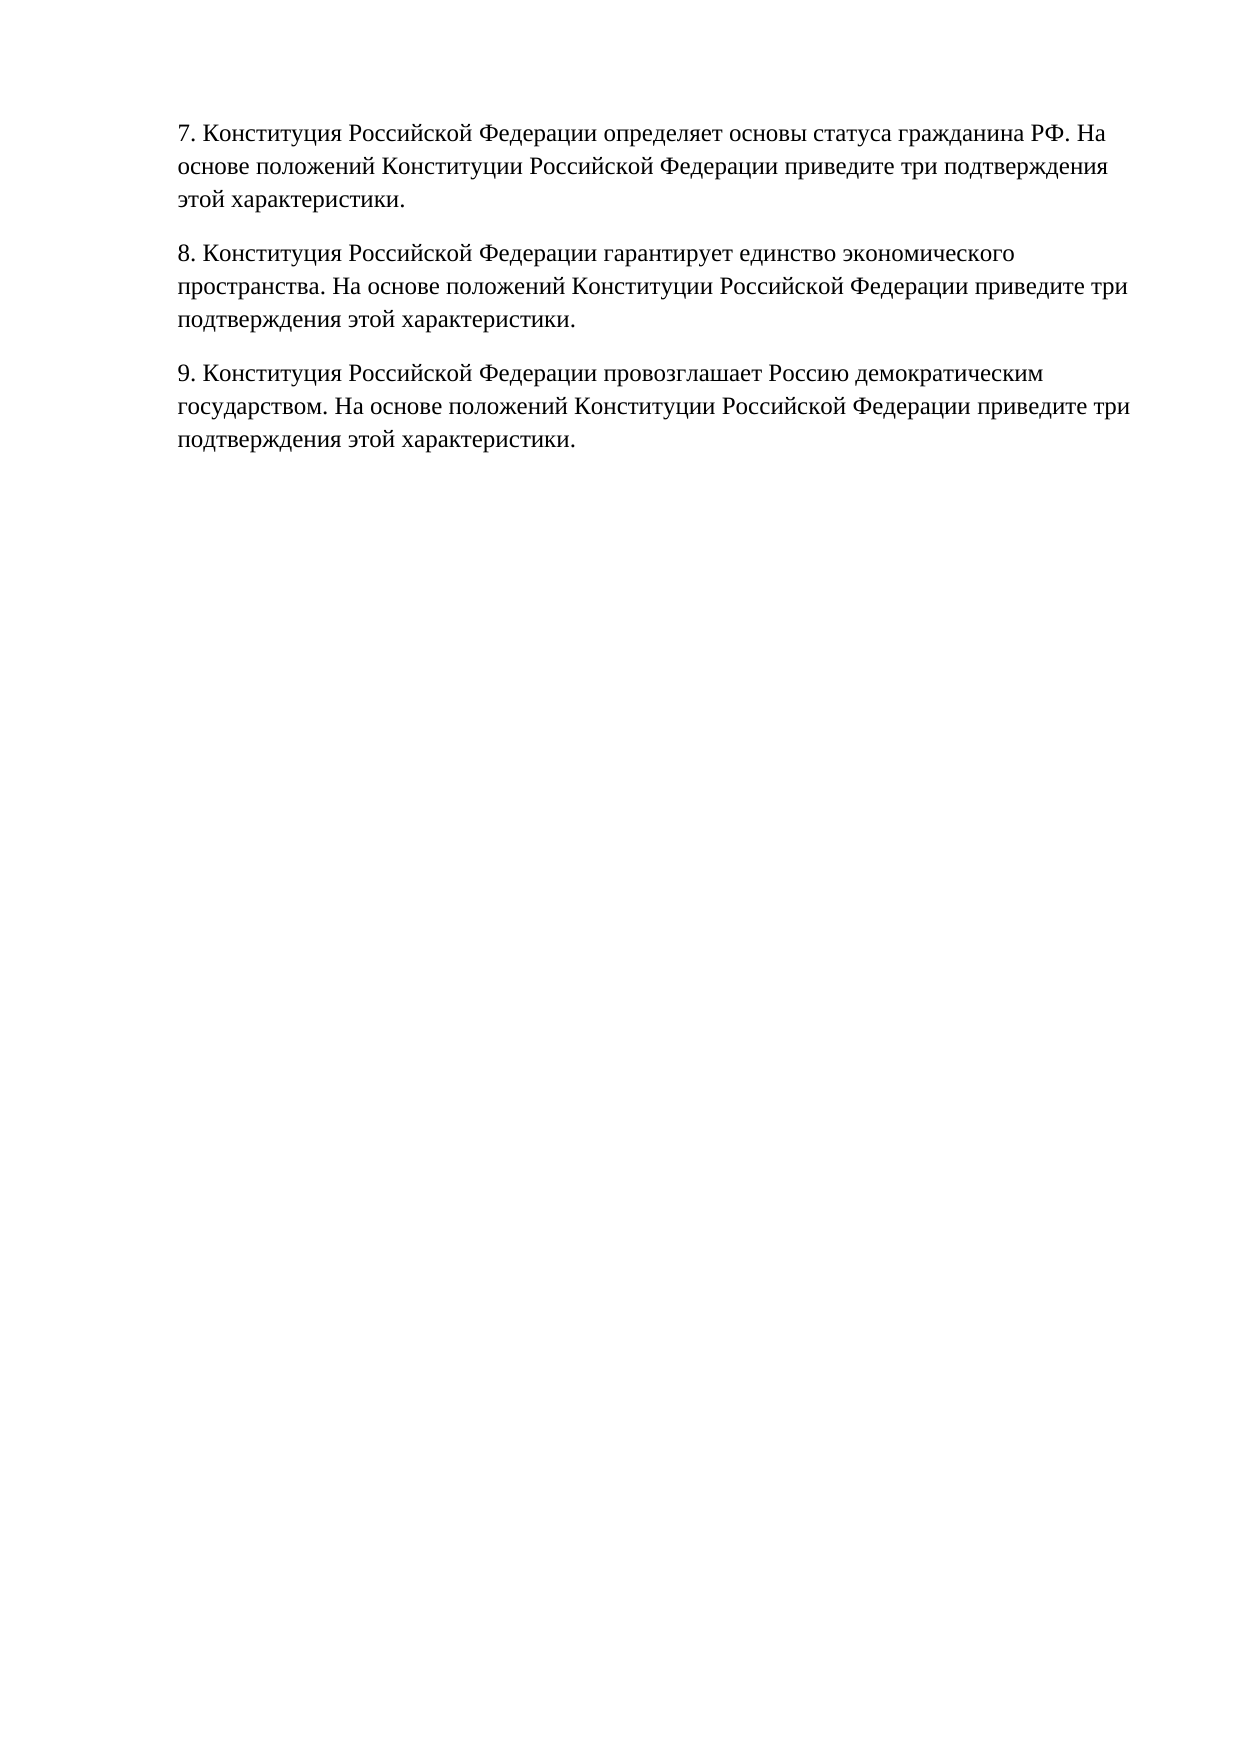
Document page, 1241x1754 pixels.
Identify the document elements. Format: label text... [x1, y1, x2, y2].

text 7. Конституция Российской Федерации определяет основы статуса гражданина РФ. На основе положений Конституции Российской Федерации приведите три подтверждения этой характеристики. [177, 118, 1152, 213]
text 8. Конституция Российской Федерации гарантирует единство экономического пространства. На основе положений Конституции Российской Федерации приведите три подтверждения этой характеристики. [177, 238, 1152, 333]
text 9. Конституция Российской Федерации провозглашает Россию демократическим государством. На основе положений Конституции Российской Федерации приведите три подтверждения этой характеристики. [177, 358, 1152, 453]
